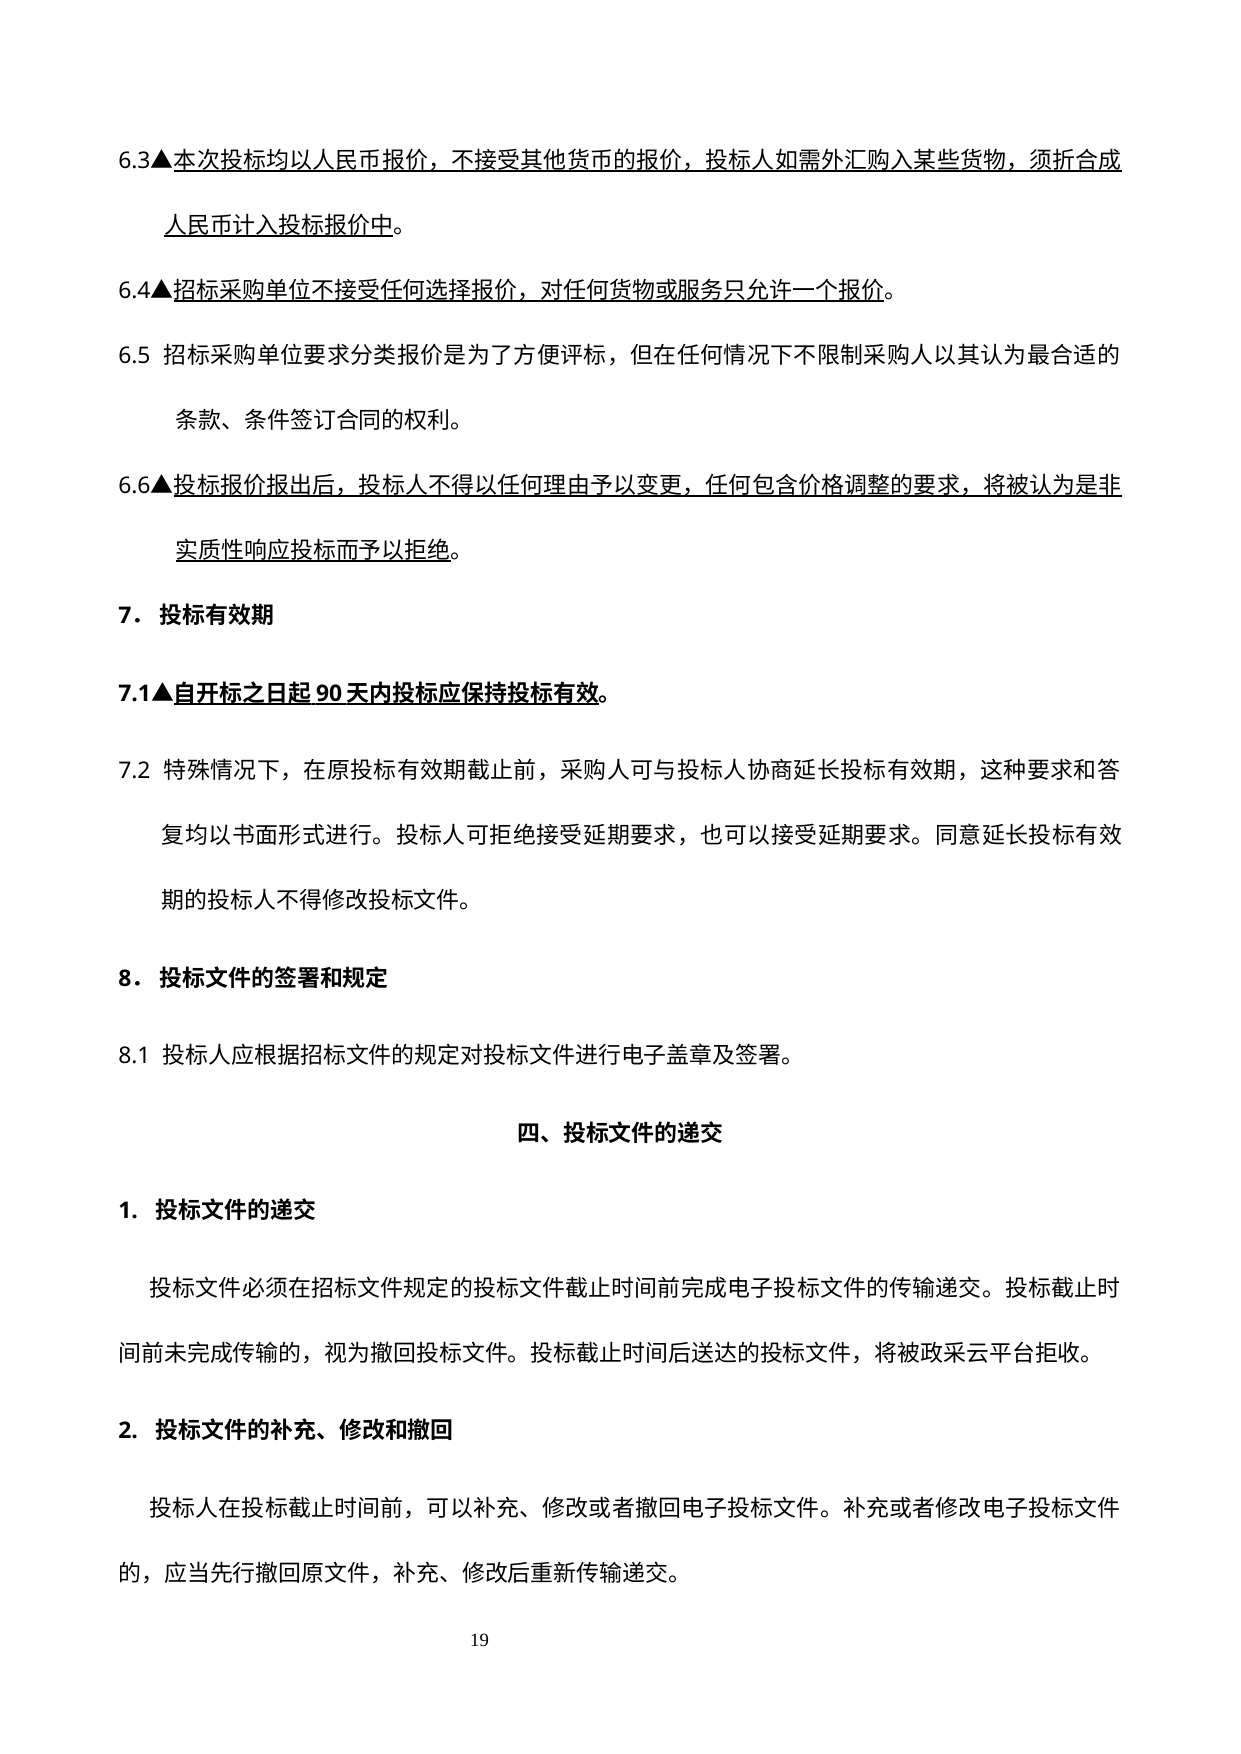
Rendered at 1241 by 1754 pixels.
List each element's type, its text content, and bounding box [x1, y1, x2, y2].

text 6.3▲本次投标均以人民币报价，不接受其他货币的报价，投标人如需外汇购入某些货物，须折合成人民币计入投标报价中。 [118, 126, 1122, 256]
text 8.1 投标人应根据招标文件的规定对投标文件进行电子盖章及签署。 [118, 1021, 1122, 1086]
text 投标人在投标截止时间前，可以补充、修改或者撤回电子投标文件。补充或者修改电子投标文件的，应当先行撤回原文件，补充、修改后重新传输递交。 [118, 1473, 1122, 1603]
text 7． 投标有效期 [118, 581, 1122, 646]
text 6.5 招标采购单位要求分类报价是为了方便评标，但在任何情况下不限制采购人以其认为最合适的条款、条件签订合同的权利。 [118, 321, 1122, 451]
text 6.6▲投标报价报出后，投标人不得以任何理由予以变更，任何包含价格调整的要求，将被认为是非实质性响应投标而予以拒绝。 [118, 451, 1122, 581]
text 7.1▲自开标之日起90天内投标应保持投标有效。 [118, 658, 1122, 723]
text 7.2 特殊情况下，在原投标有效期截止前，采购人可与投标人协商延长投标有效期，这种要求和答复均以书面形式进行。投标人可拒绝接受延期要求，也可以接受延期要求。同意延长投标有效期的投标人不得修改投标文件。 [118, 736, 1122, 931]
text 2. 投标文件的补充、修改和撤回 [118, 1396, 1122, 1461]
text 投标文件必须在招标文件规定的投标文件截止时间前完成电子投标文件的传输递交。投标截止时间前未完成传输的，视为撤回投标文件。投标截止时间后送达的投标文件，将被政采云平台拒收。 [118, 1253, 1122, 1383]
text 6.4▲招标采购单位不接受任何选择报价，对任何货物或服务只允许一个报价。 [118, 256, 1122, 321]
text 1. 投标文件的递交 [118, 1176, 1122, 1241]
text 四、投标文件的递交 [118, 1098, 1122, 1163]
text 8． 投标文件的签署和规定 [118, 943, 1122, 1008]
